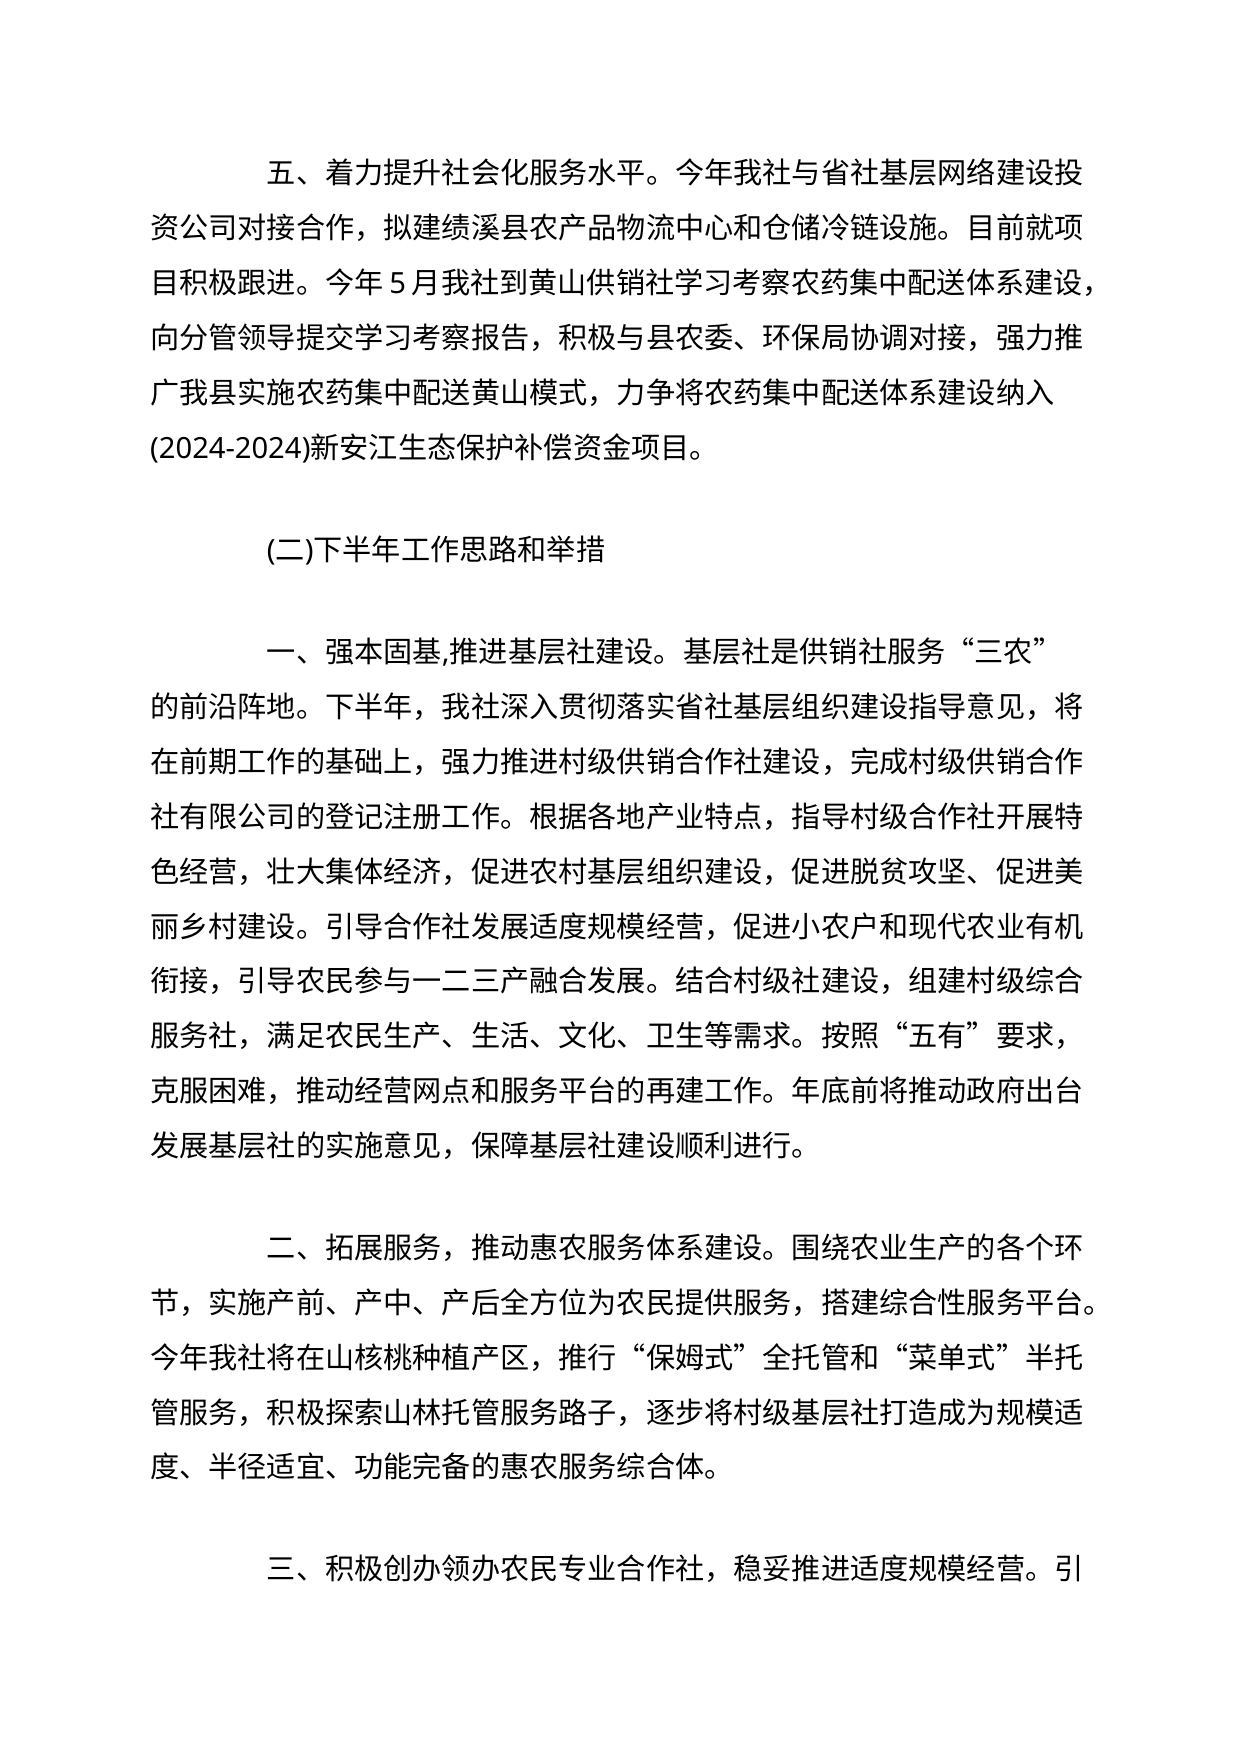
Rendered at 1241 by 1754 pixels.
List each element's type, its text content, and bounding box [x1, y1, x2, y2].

text (二)下半年工作思路和举措 [150, 527, 1090, 569]
text 五、着力提升社会化服务水平。今年我社与省社基层网络建设投资公司对接合作，拟建绩溪县农产品物流中心和仓储冷链设施。目前就项目积极跟进。今年5月我社到黄山供销社学习考察农药集中配送体系建设，向分管领导提交学习考察报告，积极与县农委、环保局协调对接，强力推广我县实施农药集中配送黄山模式，力争将农药集中配送体系建设纳入(2024-2024)新安江生态保护补偿资金项目。 [150, 150, 1090, 467]
text 二、拓展服务，推动惠农服务体系建设。围绕农业生产的各个环节，实施产前、产中、产后全方位为农民提供服务，搭建综合性服务平台。今年我社将在山核桃种植产区，推行“保姆式”全托管和“菜单式”半托管服务，积极探索山林托管服务路子，逐步将村级基层社打造成为规模适度、半径适宜、功能完备的惠农服务综合体。 [150, 1224, 1090, 1486]
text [150, 1546, 1090, 1588]
text 一、强本固基,推进基层社建设。基层社是供销社服务“三农”的前沿阵地。下半年，我社深入贯彻落实省社基层组织建设指导意见，将在前期工作的基础上，强力推进村级供销合作社建设，完成村级供销合作社有限公司的登记注册工作。根据各地产业特点，指导村级合作社开展特色经营，壮大集体经济，促进农村基层组织建设，促进脱贫攻坚、促进美丽乡村建设。引导合作社发展适度规模经营，促进小农户和现代农业有机衔接，引导农民参与一二三产融合发展。结合村级社建设，组建村级综合服务社，满足农民生产、生活、文化、卫生等需求。按照“五有”要求，克服困难，推动经营网点和服务平台的再建工作。年底前将推动政府出台发展基层社的实施意见，保障基层社建设顺利进行。 [150, 628, 1090, 1165]
